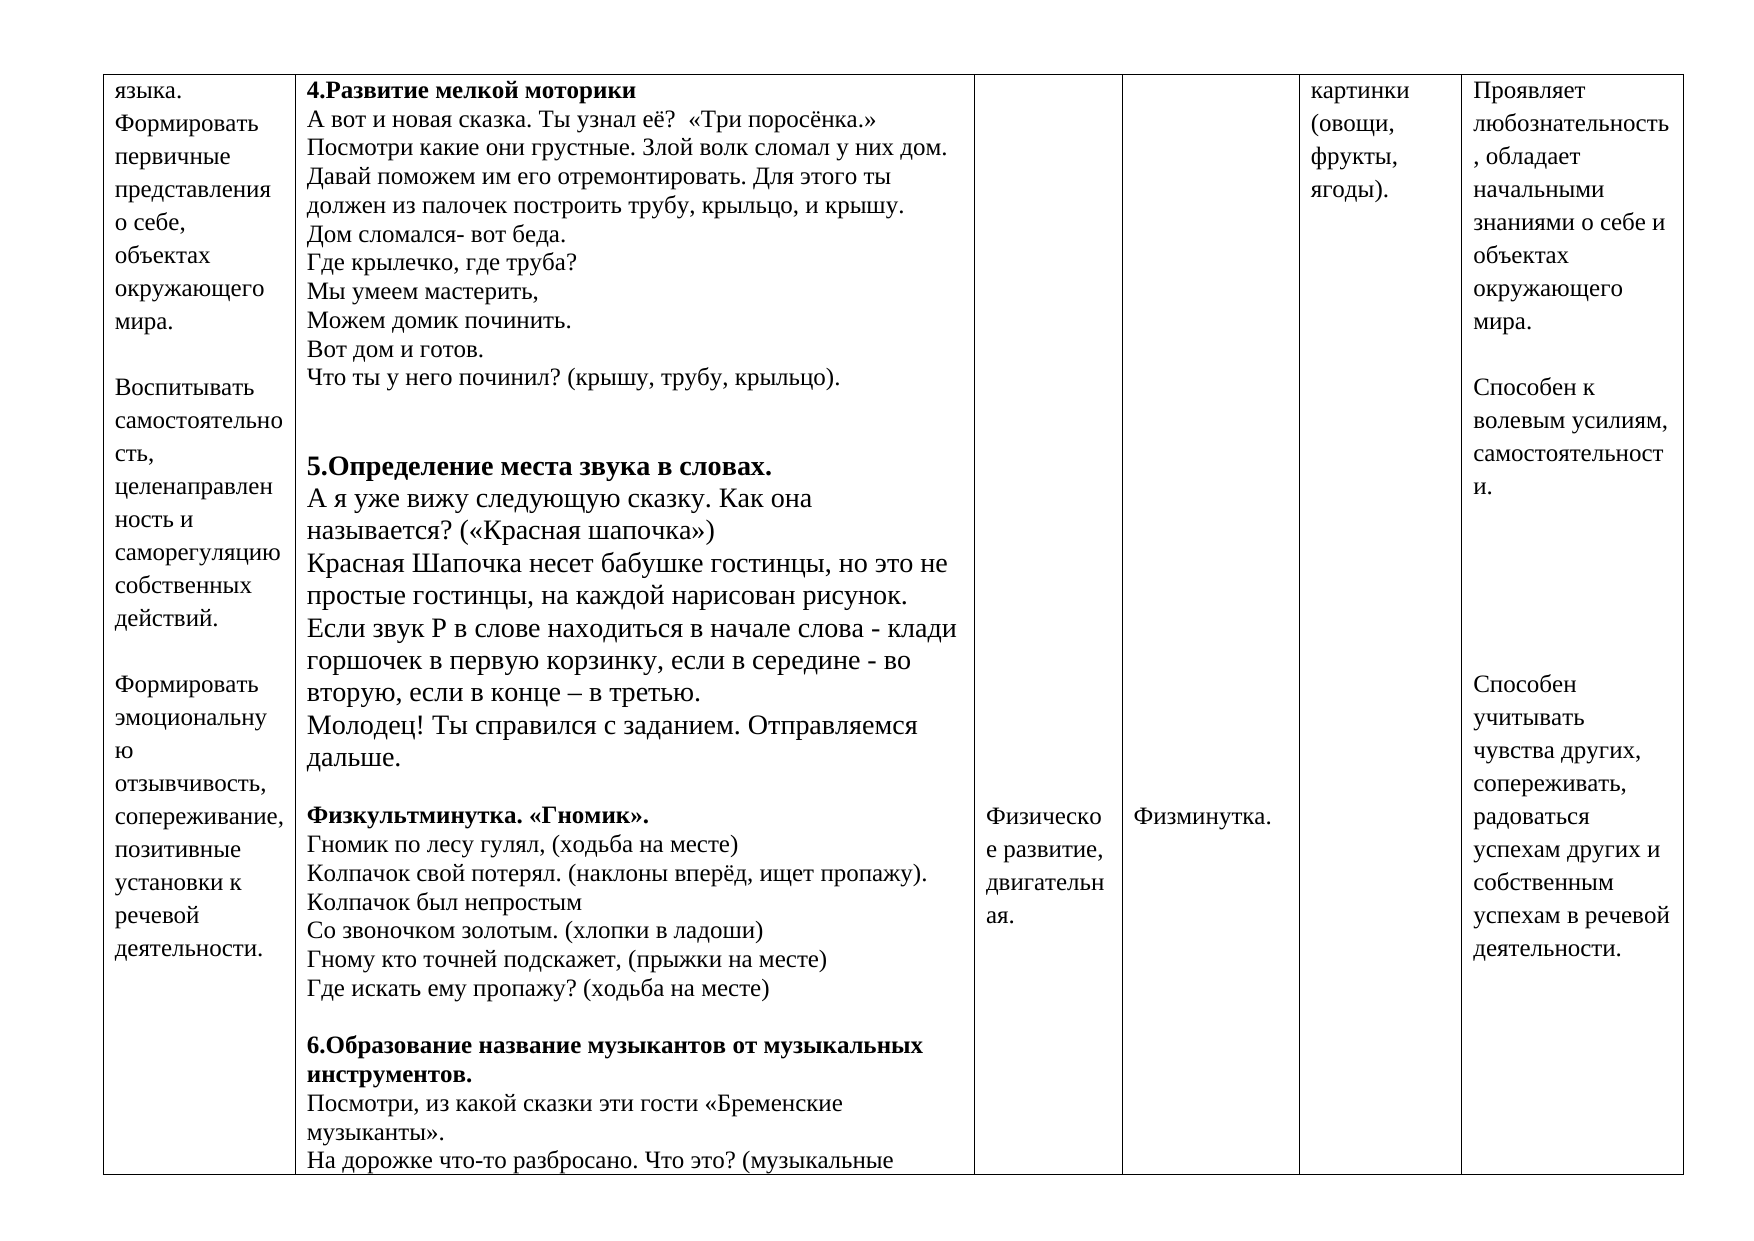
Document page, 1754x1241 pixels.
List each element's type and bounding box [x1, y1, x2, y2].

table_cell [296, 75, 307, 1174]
table_cell [104, 75, 295, 1174]
table_cell [1123, 75, 1299, 1174]
table_cell [1300, 75, 1461, 1174]
table_cell [975, 75, 1122, 1174]
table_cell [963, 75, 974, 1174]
table_cell [1462, 75, 1683, 1174]
